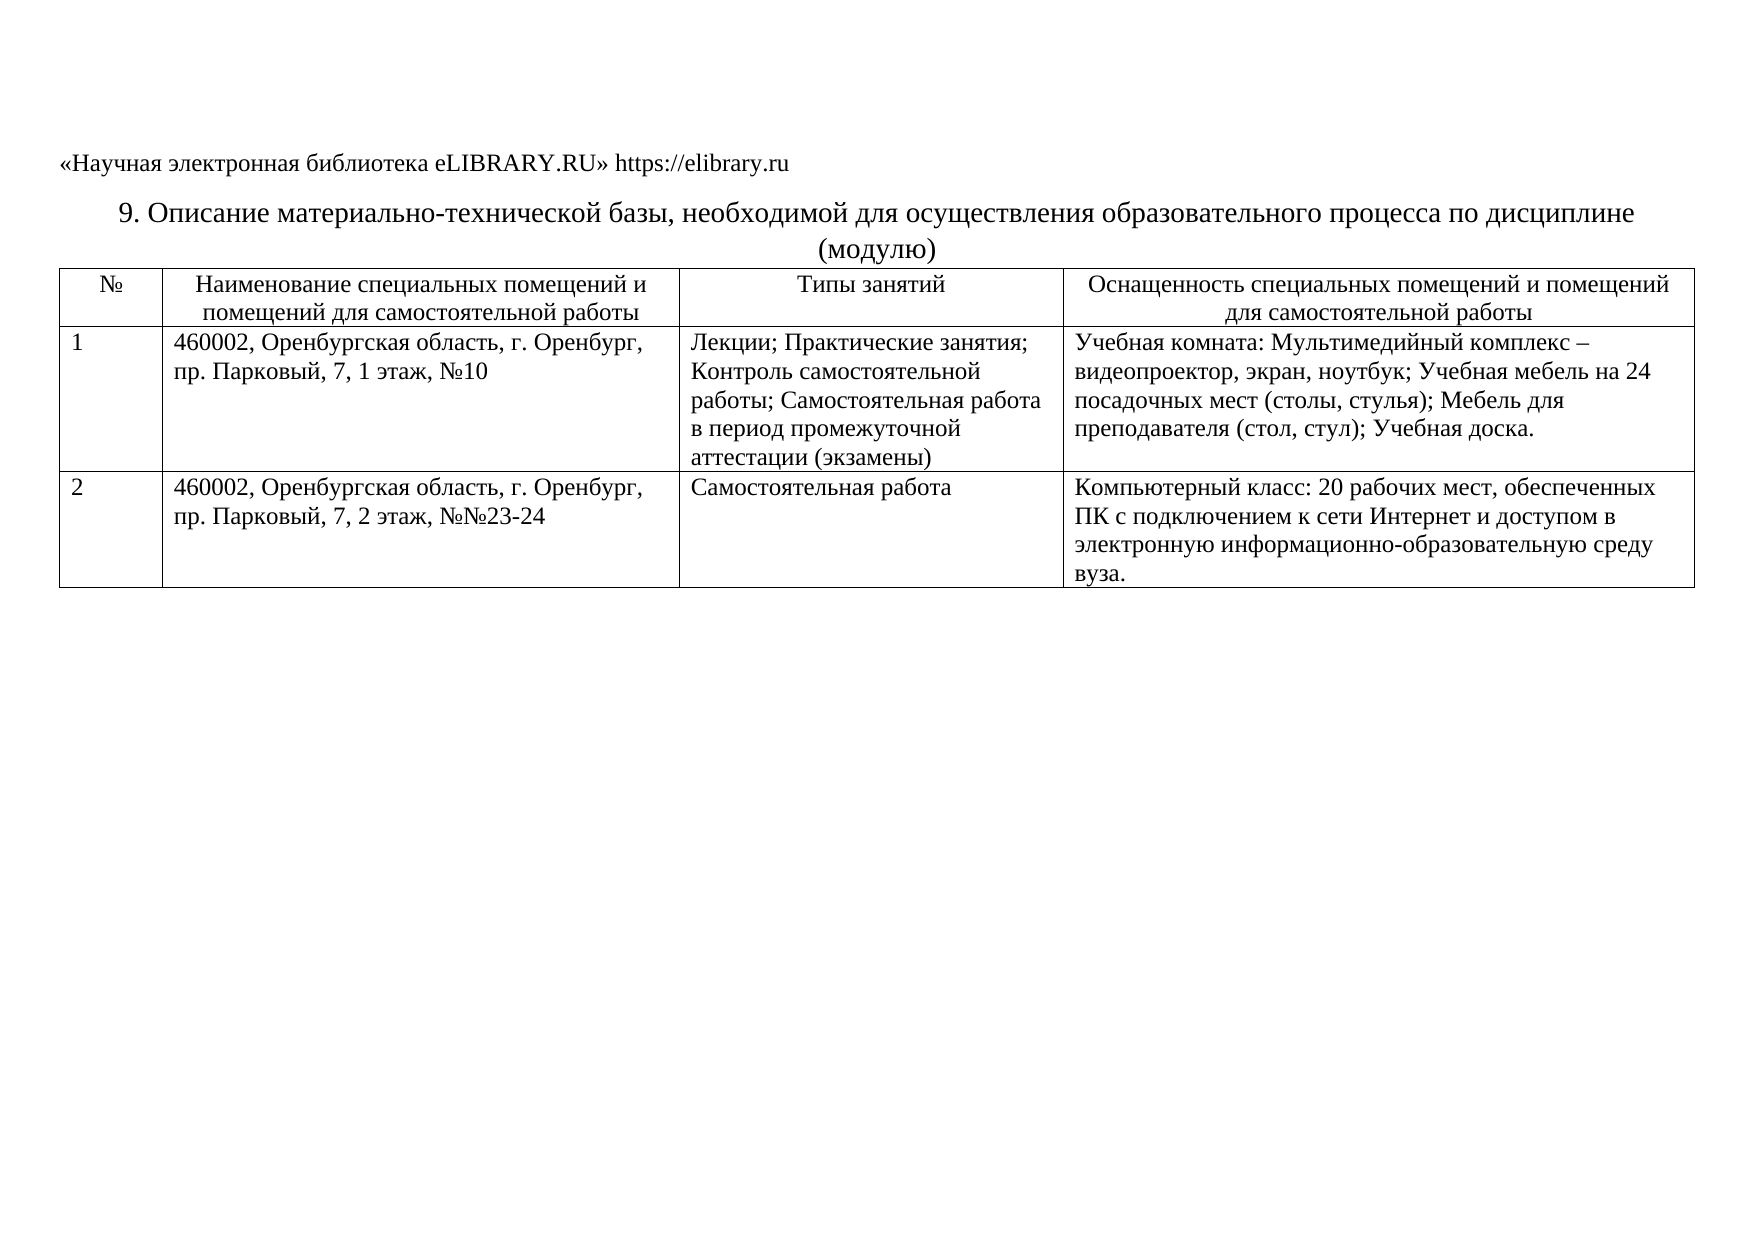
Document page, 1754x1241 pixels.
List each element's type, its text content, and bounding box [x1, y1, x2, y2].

list «Научная электронная библиотека eLIBRARY.RU» https://elibrary.ru [59, 148, 1695, 176]
table_cell 460002, Оренбургская область, г. Оренбург, пр. Парковый, 7, 1 этаж, №10 [163, 327, 679, 471]
table_header № [60, 269, 162, 326]
table_header Оснащенность специальных помещений и помещений для самостоятельной работы [1064, 269, 1694, 326]
table_cell 2 [60, 472, 162, 587]
table_cell Лекции; Практические занятия; Контроль самостоятельной работы; Самостоятельная работа в период промежуточной аттестации (экзамены) [680, 327, 1063, 471]
table_cell 460002, Оренбургская область, г. Оренбург, пр. Парковый, 7, 2 этаж, №№23-24 [163, 472, 679, 587]
table_cell 1 [60, 327, 162, 471]
table_cell Учебная комната: Мультимедийный комплекс – видеопроектор, экран, ноутбук; Учебная мебель на 24 посадочных мест (столы, стулья); Мебель для преподавателя (стол, стул); Учебная доска. [1064, 327, 1694, 471]
table_header Типы занятий [680, 269, 1063, 326]
table_cell Самостоятельная работа [680, 472, 1063, 587]
subtitle 9. Описание материально-технической базы, необходимой для осуществления образовательного процесса по дисциплине (модулю) [59, 195, 1695, 265]
table_cell Компьютерный класс: 20 рабочих мест, обеспеченных ПК с подключением к сети Интернет и доступом в электронную информационно-образовательную среду вуза. [1064, 472, 1694, 587]
table_header Наименование специальных помещений и помещений для самостоятельной работы [163, 269, 679, 326]
